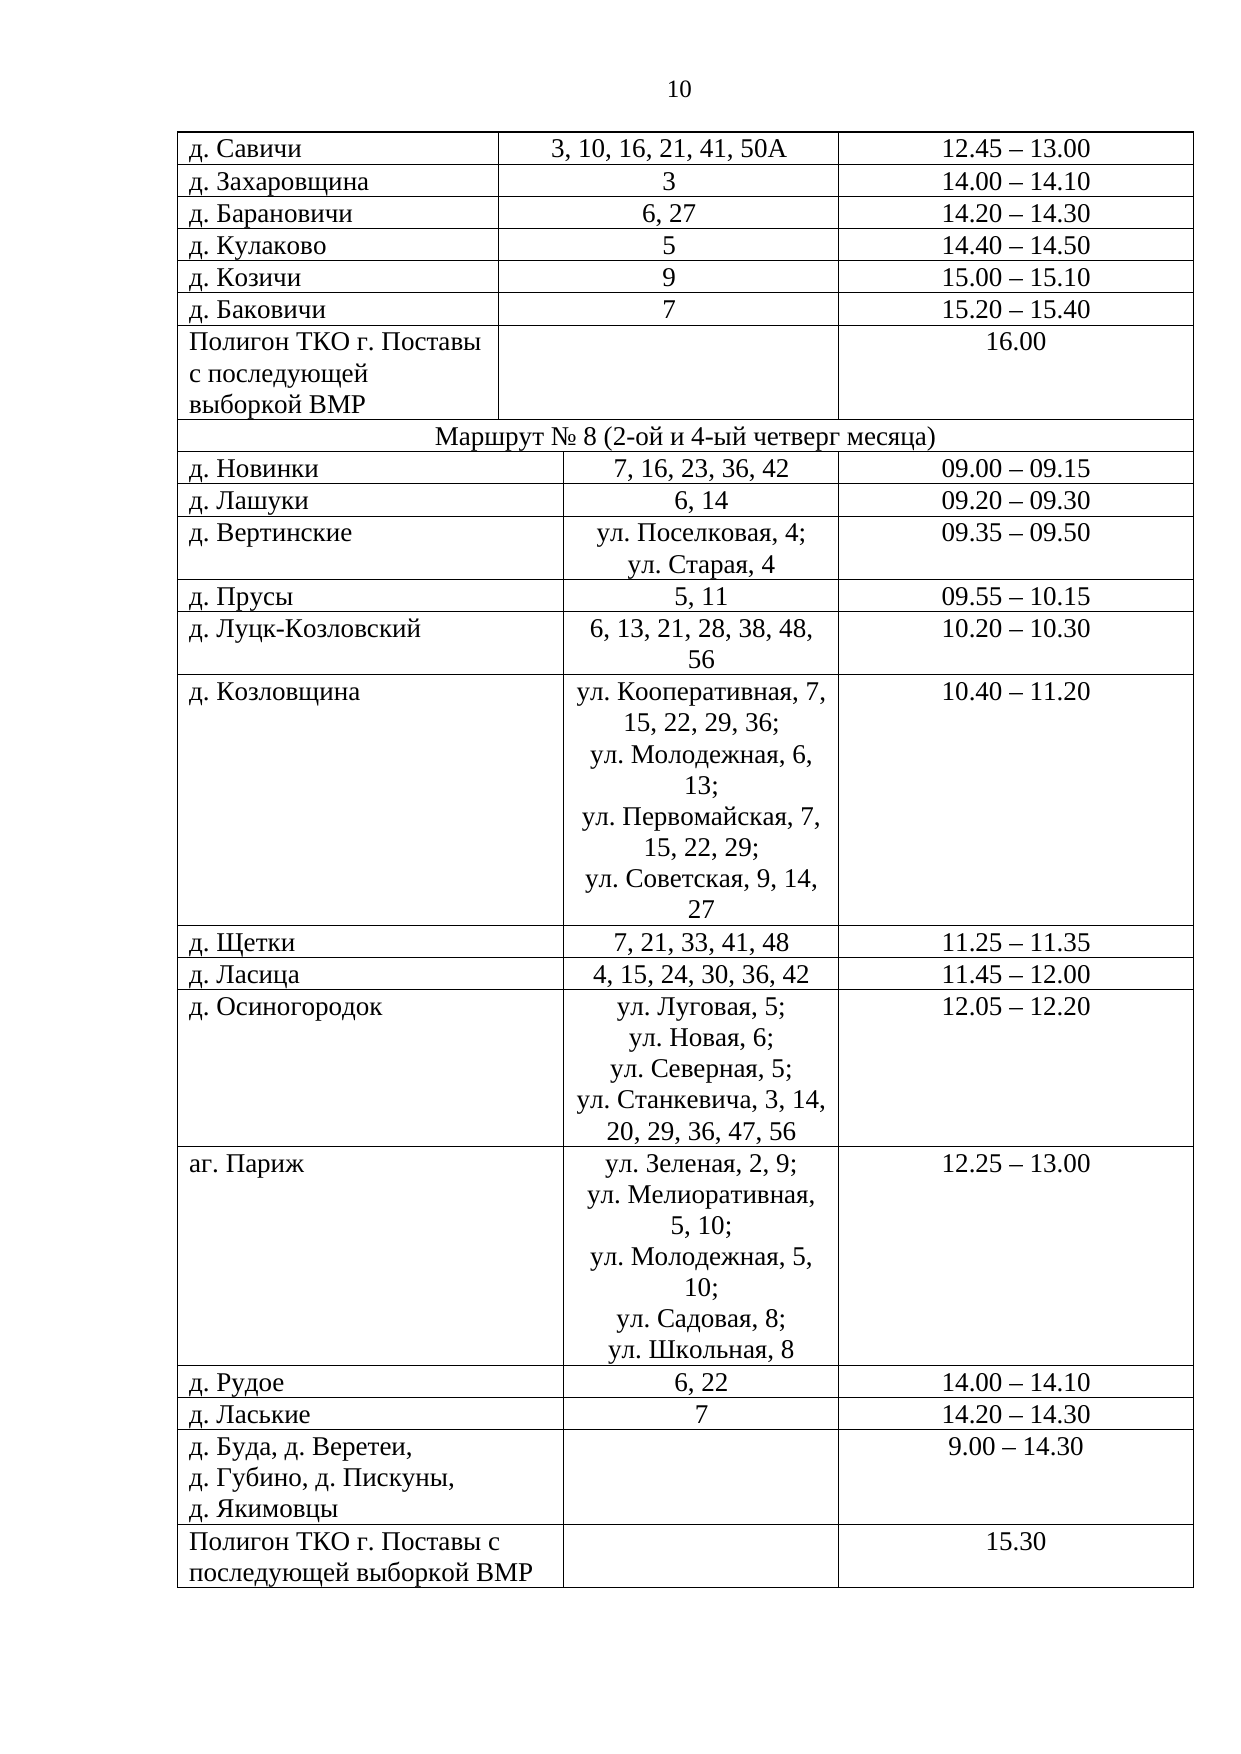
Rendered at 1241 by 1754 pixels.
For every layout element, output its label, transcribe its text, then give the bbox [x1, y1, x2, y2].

table_cell д. Кулаково [178, 229, 498, 260]
table_cell 11.45 – 12.00 [839, 958, 1193, 989]
table_cell 15.20 – 15.40 [839, 293, 1193, 324]
table_cell ул. Поселковая, 4; ул. Старая, 4 [564, 517, 838, 579]
table_cell Полигон ТКО г. Поставы с последующей выборкой ВМР [178, 326, 498, 419]
table_cell 3 [499, 165, 838, 196]
table_cell 9 [499, 261, 838, 292]
table_cell 16.00 [839, 326, 1193, 419]
table_cell 7 [564, 1398, 838, 1429]
table_cell 6, 27 [499, 197, 838, 228]
table_cell д. Осиногородок [178, 990, 563, 1146]
table_cell 09.20 – 09.30 [839, 484, 1193, 516]
table_cell 10.20 – 10.30 [839, 612, 1193, 674]
table_cell 09.55 – 10.15 [839, 580, 1193, 611]
table_cell д. Щетки [178, 926, 563, 957]
table_cell 12.25 – 13.00 [839, 1147, 1193, 1365]
table_cell д. Ласькие [178, 1398, 563, 1429]
table_cell 15.00 – 15.10 [839, 261, 1193, 292]
table_cell 5, 11 [564, 580, 838, 611]
table_cell 14.00 – 14.10 [839, 1366, 1193, 1397]
table_cell д. Баковичи [178, 293, 498, 324]
table_cell 14.00 – 14.10 [839, 165, 1193, 196]
table_cell д. Барановичи [178, 197, 498, 228]
table_cell 4, 15, 24, 30, 36, 42 [564, 958, 838, 989]
table_cell 3, 10, 16, 21, 41, 50А [499, 133, 838, 163]
table_cell Полигон ТКО г. Поставы с последующей выборкой ВМР [178, 1525, 563, 1587]
table_cell д. Захаровщина [178, 165, 498, 196]
table_cell 11.25 – 11.35 [839, 926, 1193, 957]
table_cell 12.05 – 12.20 [839, 990, 1193, 1146]
table_cell ул. Кооперативная, 7, 15, 22, 29, 36; ул. Молодежная, 6, 13; ул. Первомайская, 7, 15, 22, 29; ул. Советская, 9, 14, 27 [564, 675, 838, 924]
table_cell 14.20 – 14.30 [839, 197, 1193, 228]
table_cell 12.45 – 13.00 [839, 133, 1193, 163]
table_cell д. Новинки [178, 452, 563, 483]
table_cell 09.00 – 09.15 [839, 452, 1193, 483]
table_cell 6, 13, 21, 28, 38, 48, 56 [564, 612, 838, 674]
table_cell 7, 21, 33, 41, 48 [564, 926, 838, 957]
table_cell 09.35 – 09.50 [839, 517, 1193, 579]
table_cell 14.40 – 14.50 [839, 229, 1193, 260]
table_cell [564, 1430, 838, 1524]
table_cell [499, 326, 838, 419]
table_cell д. Вертинские [178, 517, 563, 579]
table_cell 7 [499, 293, 838, 324]
table_cell 14.20 – 14.30 [839, 1398, 1193, 1429]
table_cell 10.40 – 11.20 [839, 675, 1193, 924]
table_cell 9.00 – 14.30 [839, 1430, 1193, 1524]
table_cell д. Лашуки [178, 484, 563, 516]
table_cell д. Луцк-Козловский [178, 612, 563, 674]
table_cell 6, 22 [564, 1366, 838, 1397]
table_cell 15.30 [839, 1525, 1193, 1587]
table_cell д. Рудое [178, 1366, 563, 1397]
table_cell д. Прусы [178, 580, 563, 611]
table_cell Маршрут № 8 (2-ой и 4-ый четверг месяца) [178, 420, 1193, 451]
table_cell 7, 16, 23, 36, 42 [564, 452, 838, 483]
table_cell д. Савичи [178, 133, 498, 163]
table_cell д. Ласица [178, 958, 563, 989]
table_cell д. Козичи [178, 261, 498, 292]
table_cell д. Буда, д. Веретеи, д. Губино, д. Пискуны, д. Якимовцы [178, 1430, 563, 1524]
table_cell д. Козловщина [178, 675, 563, 924]
table_cell ул. Зеленая, 2, 9; ул. Мелиоративная, 5, 10; ул. Молодежная, 5, 10; ул. Садовая, 8; ул. Школьная, 8 [564, 1147, 838, 1365]
table_cell аг. Париж [178, 1147, 563, 1365]
table_cell 6, 14 [564, 484, 838, 516]
table_cell ул. Луговая, 5; ул. Новая, 6; ул. Северная, 5; ул. Станкевича, 3, 14, 20, 29, 36, 47, 56 [564, 990, 838, 1146]
table_cell [564, 1525, 838, 1587]
table_cell 5 [499, 229, 838, 260]
